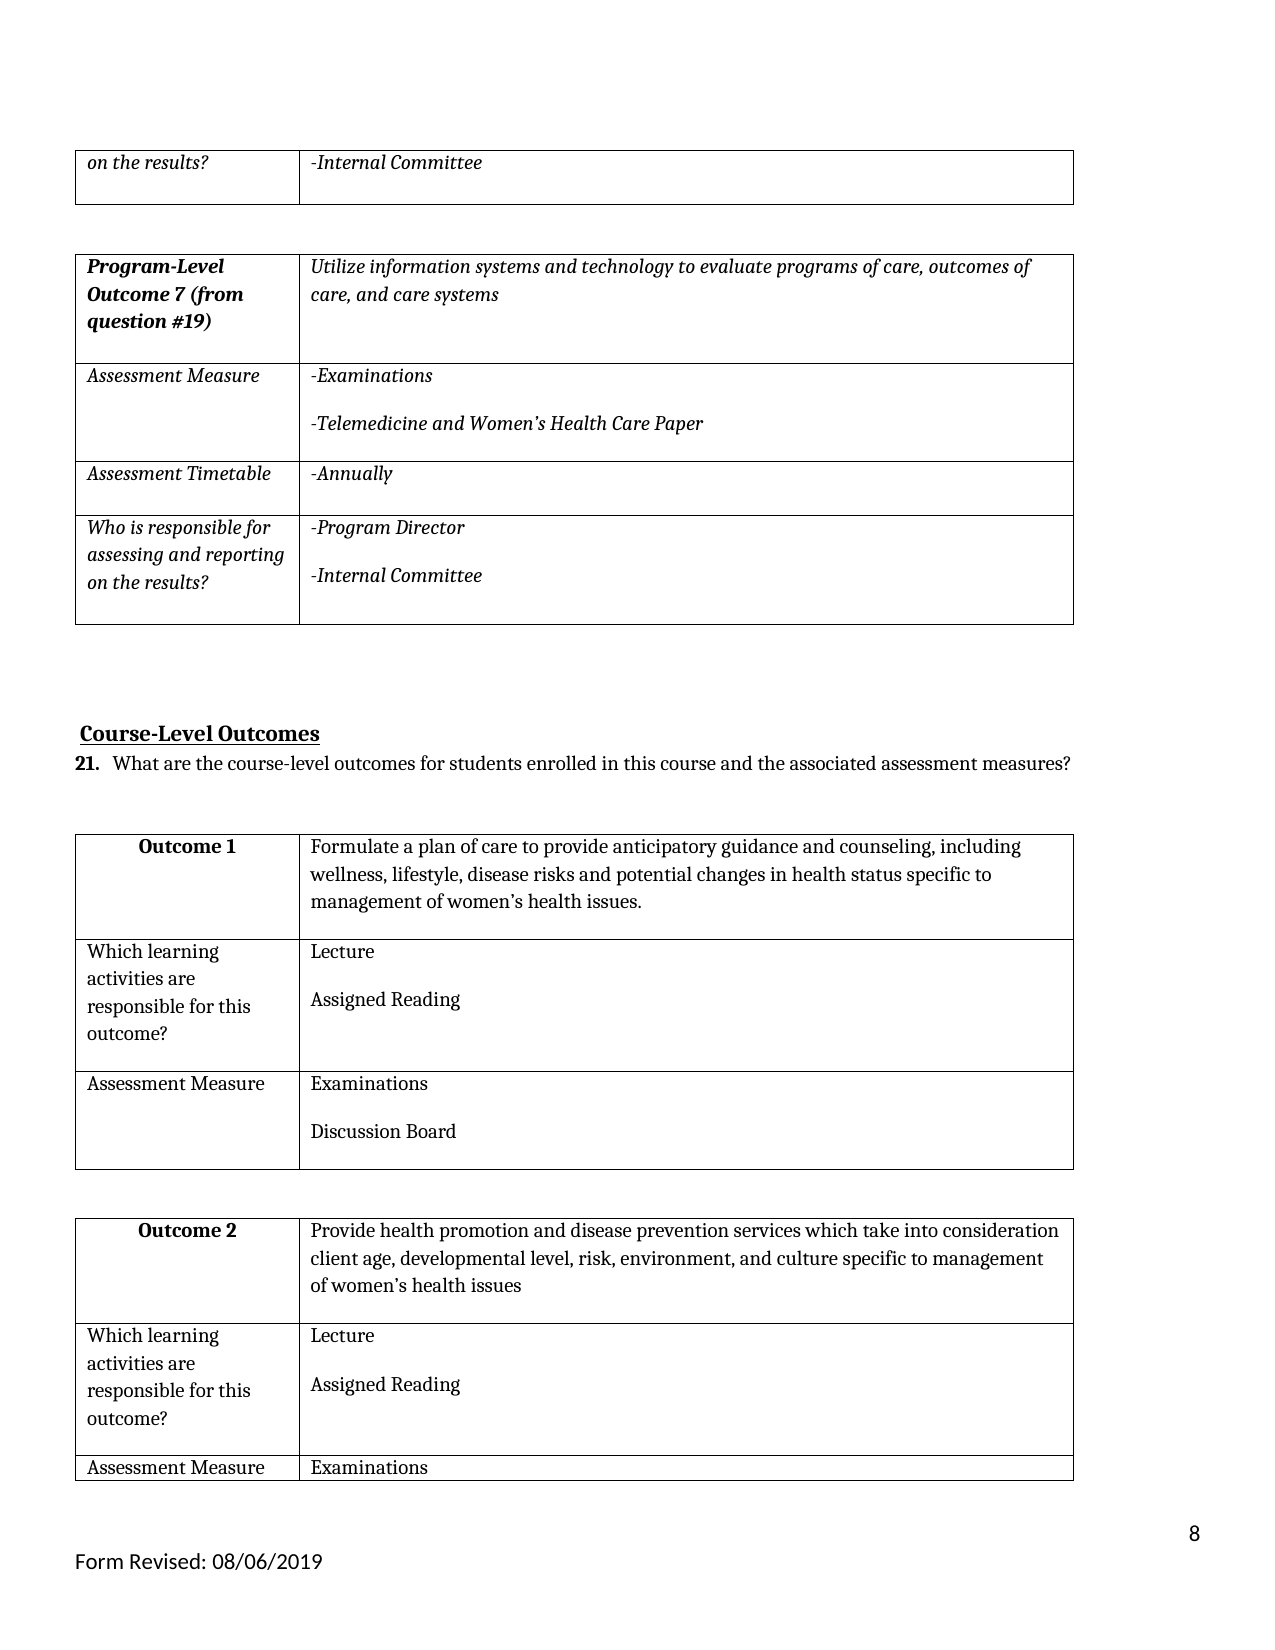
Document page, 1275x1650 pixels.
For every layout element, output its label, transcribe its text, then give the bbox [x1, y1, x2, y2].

table_header Provide health promotion and disease prevention services which take into consideration client age, developmental level, risk, environment, and culture specific to management of women’s health issues [300, 1219, 1073, 1323]
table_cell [76, 151, 299, 204]
table_cell Which learning activities are responsible for this outcome? [76, 1324, 299, 1455]
text Course-Level Outcomes [75, 721, 1200, 747]
table_header Formulate a plan of care to provide anticipatory guidance and counseling, including wellness, lifestyle, disease risks and potential changes in health status specific to management of women’s health issues. [300, 835, 1073, 938]
table_cell Lecture Assigned Reading [300, 940, 1073, 1071]
table_cell Who is responsible for assessing and reporting on the results? [76, 516, 299, 623]
table_header Program-Level Outcome 7 (from question #19) [76, 255, 299, 363]
table_cell Lecture Assigned Reading [300, 1324, 1073, 1455]
table_header Utilize information systems and technology to evaluate programs of care, outcomes of care, and care systems [300, 255, 1073, 363]
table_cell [300, 1456, 1073, 1480]
table_cell -Examinations -Telemedicine and Women’s Health Care Paper [300, 364, 1073, 461]
table_cell Assessment Timetable [76, 462, 299, 514]
table_cell -Program Director -Internal Committee [300, 516, 1073, 623]
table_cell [300, 151, 1073, 204]
table_cell -Annually [300, 462, 1073, 514]
table_cell Assessment Measure [76, 1456, 299, 1480]
table_header Outcome 2 [76, 1219, 299, 1323]
table_header Outcome 1 [76, 835, 299, 938]
table_cell Which learning activities are responsible for this outcome? [76, 940, 299, 1071]
table_cell Assessment Measure [76, 1072, 299, 1169]
table_cell Assessment Measure [76, 364, 299, 461]
table_cell Examinations Discussion Board [300, 1072, 1073, 1169]
list What are the course-level outcomes for students enrolled in this course and the associated assessment measures? [75, 751, 1200, 775]
